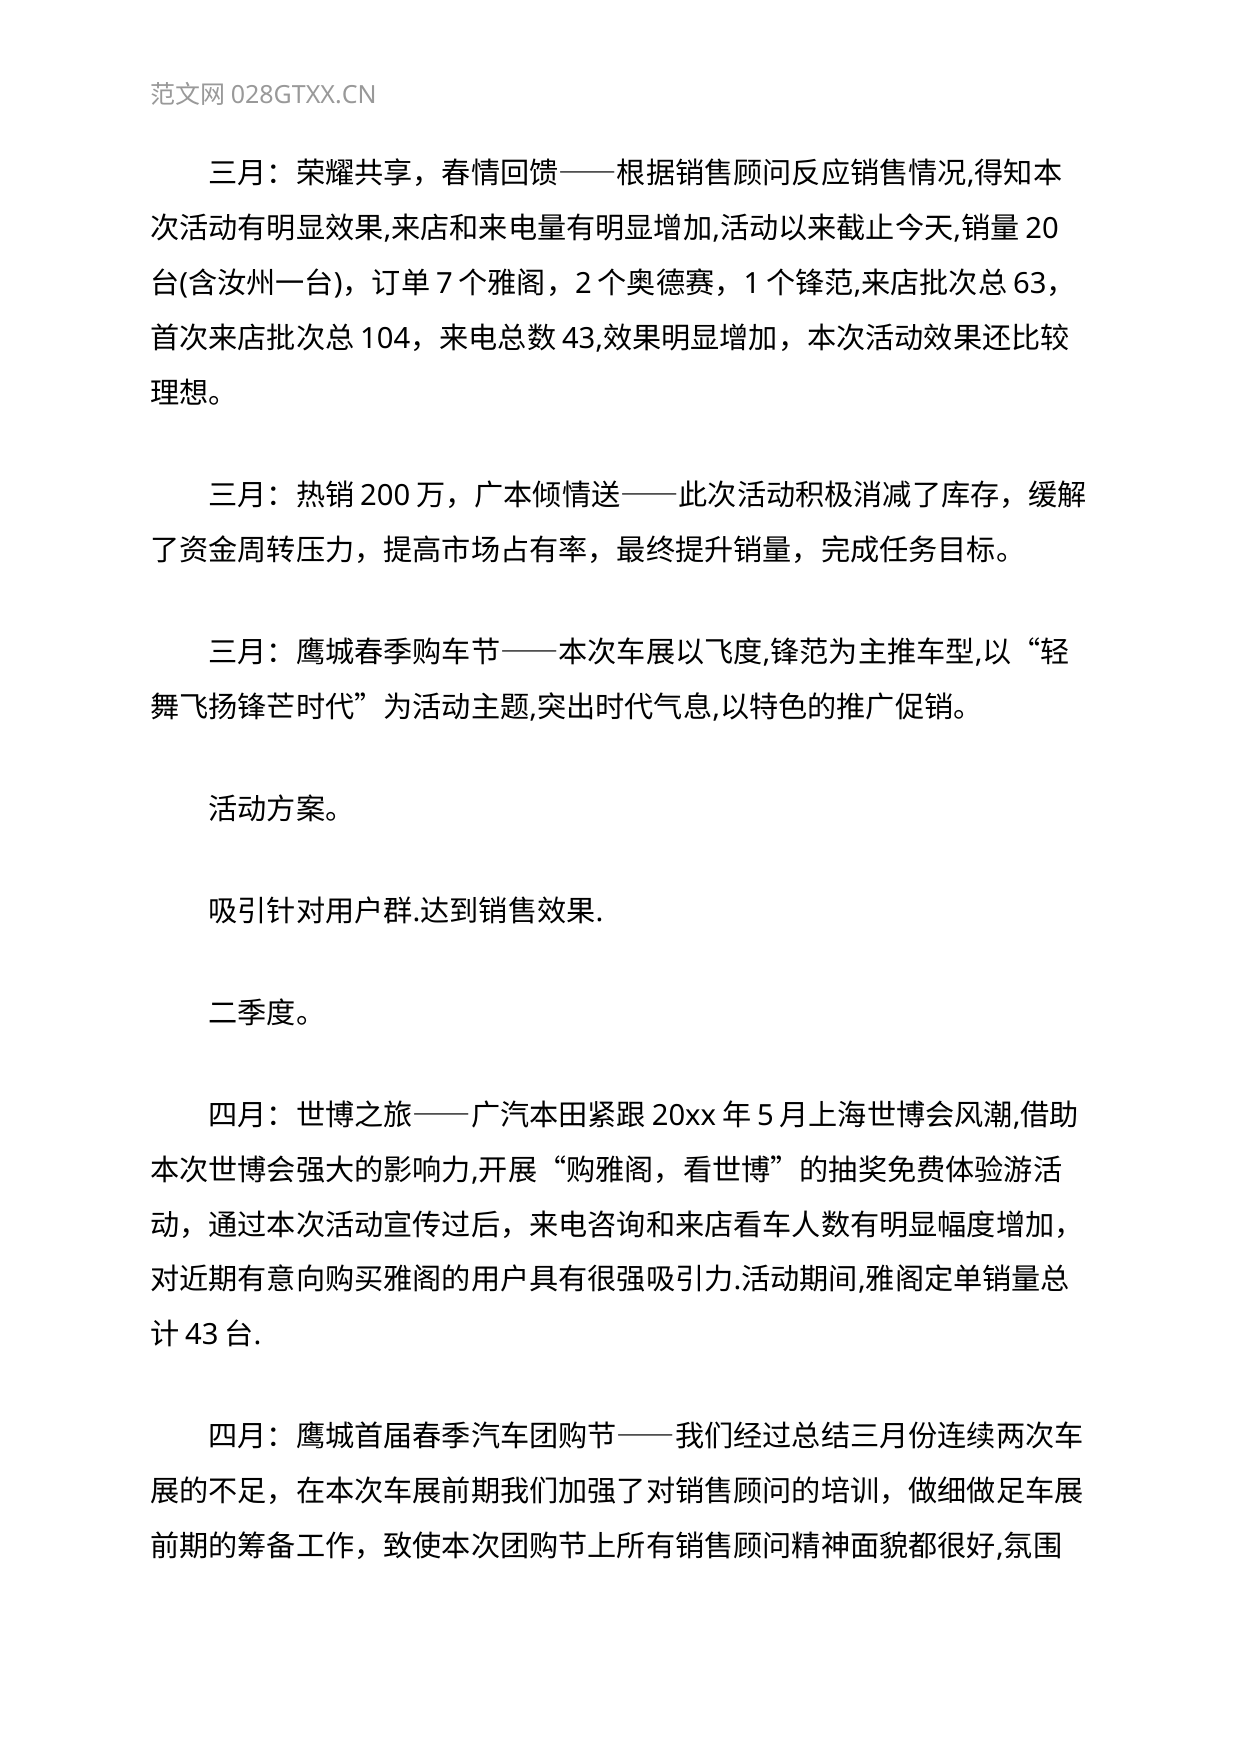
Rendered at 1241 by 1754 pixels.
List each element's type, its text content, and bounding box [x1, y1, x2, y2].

text 三月：热销200万，广本倾情送——此次活动积极消减了库存，缓解了资金周转压力，提高市场占有率，最终提升销量，完成任务目标。 [150, 472, 1090, 569]
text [150, 1413, 1090, 1565]
text 三月：荣耀共享，春情回馈——根据销售顾问反应销售情况,得知本次活动有明显效果,来店和来电量有明显增加,活动以来截止今天,销量20台(含汝州一台)，订单7个雅阁，2个奥德赛，1个锋范,来店批次总63，首次来店批次总104，来电总数43,效果明显增加，本次活动效果还比较理想。 [150, 150, 1090, 412]
text 吸引针对用户群.达到销售效果. [150, 887, 1090, 930]
text 二季度。 [150, 989, 1090, 1032]
text 三月：鹰城春季购车节——本次车展以飞度,锋范为主推车型,以“轻舞飞扬锋芒时代”为活动主题,突出时代气息,以特色的推广促销。 [150, 628, 1090, 726]
text 活动方案。 [150, 786, 1090, 828]
text 四月：世博之旅——广汽本田紧跟20xx年5月上海世博会风潮,借助本次世博会强大的影响力,开展“购雅阁，看世博”的抽奖免费体验游活动，通过本次活动宣传过后，来电咨询和来店看车人数有明显幅度增加，对近期有意向购买雅阁的用户具有很强吸引力.活动期间,雅阁定单销量总计43台. [150, 1091, 1090, 1353]
